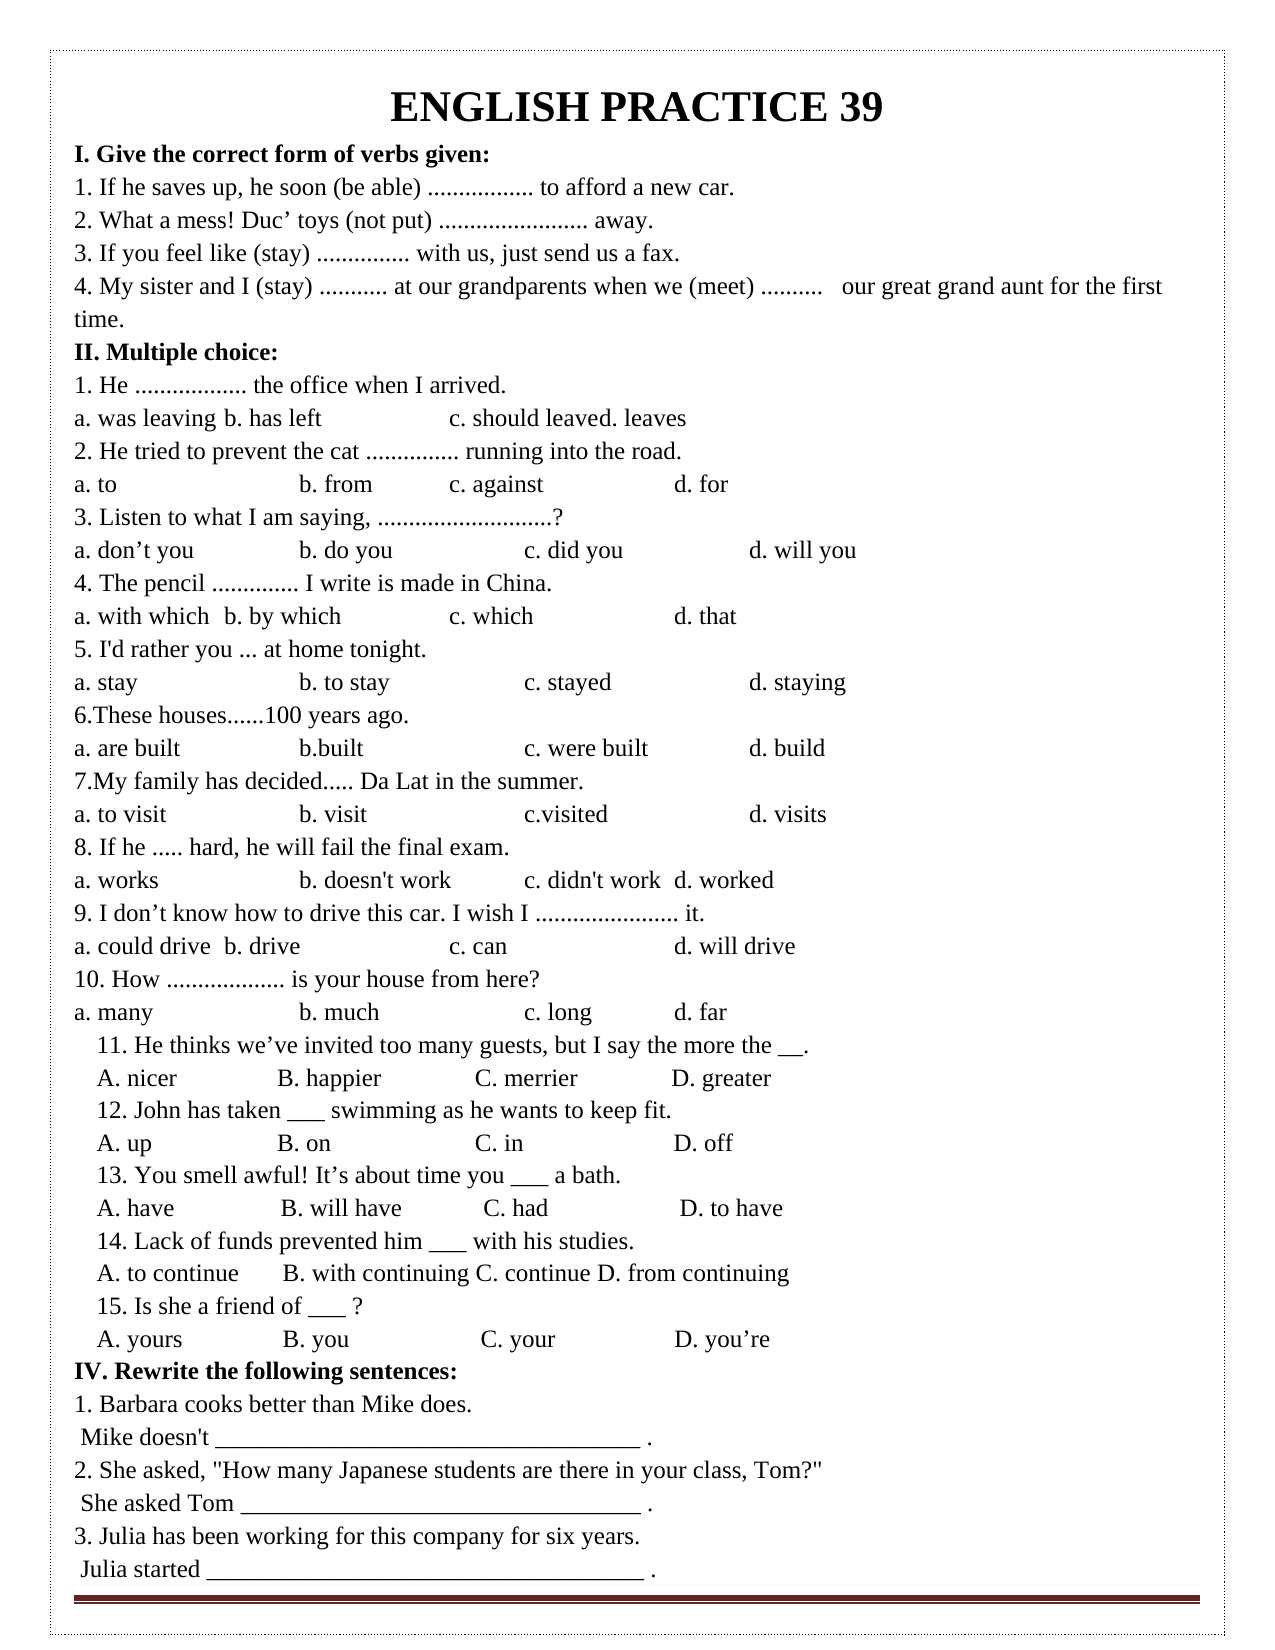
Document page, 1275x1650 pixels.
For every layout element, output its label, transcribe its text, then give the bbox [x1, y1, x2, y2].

text a. was leaving b. has left c. should leave d. leaves [74, 403, 1200, 432]
text Mike doesn't __________________________________ . [74, 1422, 1200, 1451]
text a. with which b. by which c. which d. that [74, 601, 1200, 630]
text Julia started ___________________________________ . [74, 1554, 1200, 1583]
table_cell 15. Is she a friend of ___ ? [85, 1291, 821, 1324]
text She asked Tom ________________________________ . [74, 1488, 1200, 1517]
text 3. If you feel like (stay) ............... with us, just send us a fax. [74, 238, 1200, 266]
text 6.These houses......100 years ago. [74, 700, 1181, 729]
table_cell A. nicer B. happier C. merrier D. greater [85, 1063, 821, 1095]
text a. to b. from c. against d. for [74, 469, 1200, 498]
text 4. My sister and I (stay) ........... at our grandparents when we (meet) .......... our great grand aunt for the first time. [74, 271, 1200, 332]
table_cell A. yours B. you C. your D. you’re [85, 1324, 821, 1356]
text a. works b. doesn't work c. didn't work d. worked [74, 865, 1200, 894]
text I. Give the correct form of verbs given: [74, 139, 1200, 167]
table_cell A. have B. will have C. had D. to have [85, 1193, 821, 1226]
text 2. She asked, "How many Japanese students are there in your class, Tom?" [74, 1455, 1200, 1484]
text 8. If he ..... hard, he will fail the final exam. [74, 832, 1200, 861]
text 3. Listen to what I am saying, ............................? [74, 502, 1200, 531]
text II. Multiple choice: [74, 337, 1200, 366]
text a. stay b. to stay c. stayed d. staying [74, 667, 1200, 696]
text 4. The pencil .............. I write is made in . [74, 568, 1200, 597]
text a. could drive b. drive c. can d. will drive [74, 931, 1200, 960]
text ENGLISH PRACTICE 39 [74, 81, 1200, 131]
text 9. I don’t know how to drive this car. I wish I ....................... it. [74, 898, 1200, 927]
text 5. I'd rather you ... at home tonight. [74, 634, 1200, 663]
text 1. He .................. the office when I arrived. [74, 370, 1200, 398]
table_cell A. up B. on C. in D. off [85, 1128, 821, 1161]
text a. are built b.built c. were built d. build [74, 733, 1181, 762]
text 1. If he saves up, he soon (be able) ................. to afford a new car. [74, 172, 1200, 200]
table_cell 12. John has taken ___ swimming as he wants to keep fit. [85, 1095, 821, 1128]
table_cell 14. Lack of funds prevented him ___ with his studies. [85, 1226, 821, 1258]
text a. to visit b. visit c.visited d. visits [74, 799, 1181, 828]
text 3. Julia has been working for this company for six years. [74, 1521, 1200, 1550]
table_cell A. to continue B. with continuing C. continue D. from continuing [85, 1259, 821, 1291]
text 2. He tried to prevent the cat ............... running into the road. [74, 436, 1200, 464]
text 7.My family has decided..... Da Lat in the summer. [74, 766, 1181, 795]
text 1. Barbara cooks better than Mike does. [74, 1389, 1200, 1418]
text a. many b. much c. long d. far [74, 997, 1200, 1026]
table_cell 13. You smell awful! It’s about time you ___ a bath. [85, 1161, 821, 1193]
text a. don’t you b. do you c. did you d. will you [74, 535, 1200, 564]
table_header 11. He thinks we’ve invited too many guests, but I say the more the __. [85, 1030, 821, 1063]
text IV. Rewrite the following sentences: [74, 1356, 1200, 1385]
text 10. How ................... is your house from here? [74, 964, 1200, 993]
text 2. What a mess! Duc’ toys (not put) ........................ away. [74, 205, 1200, 233]
